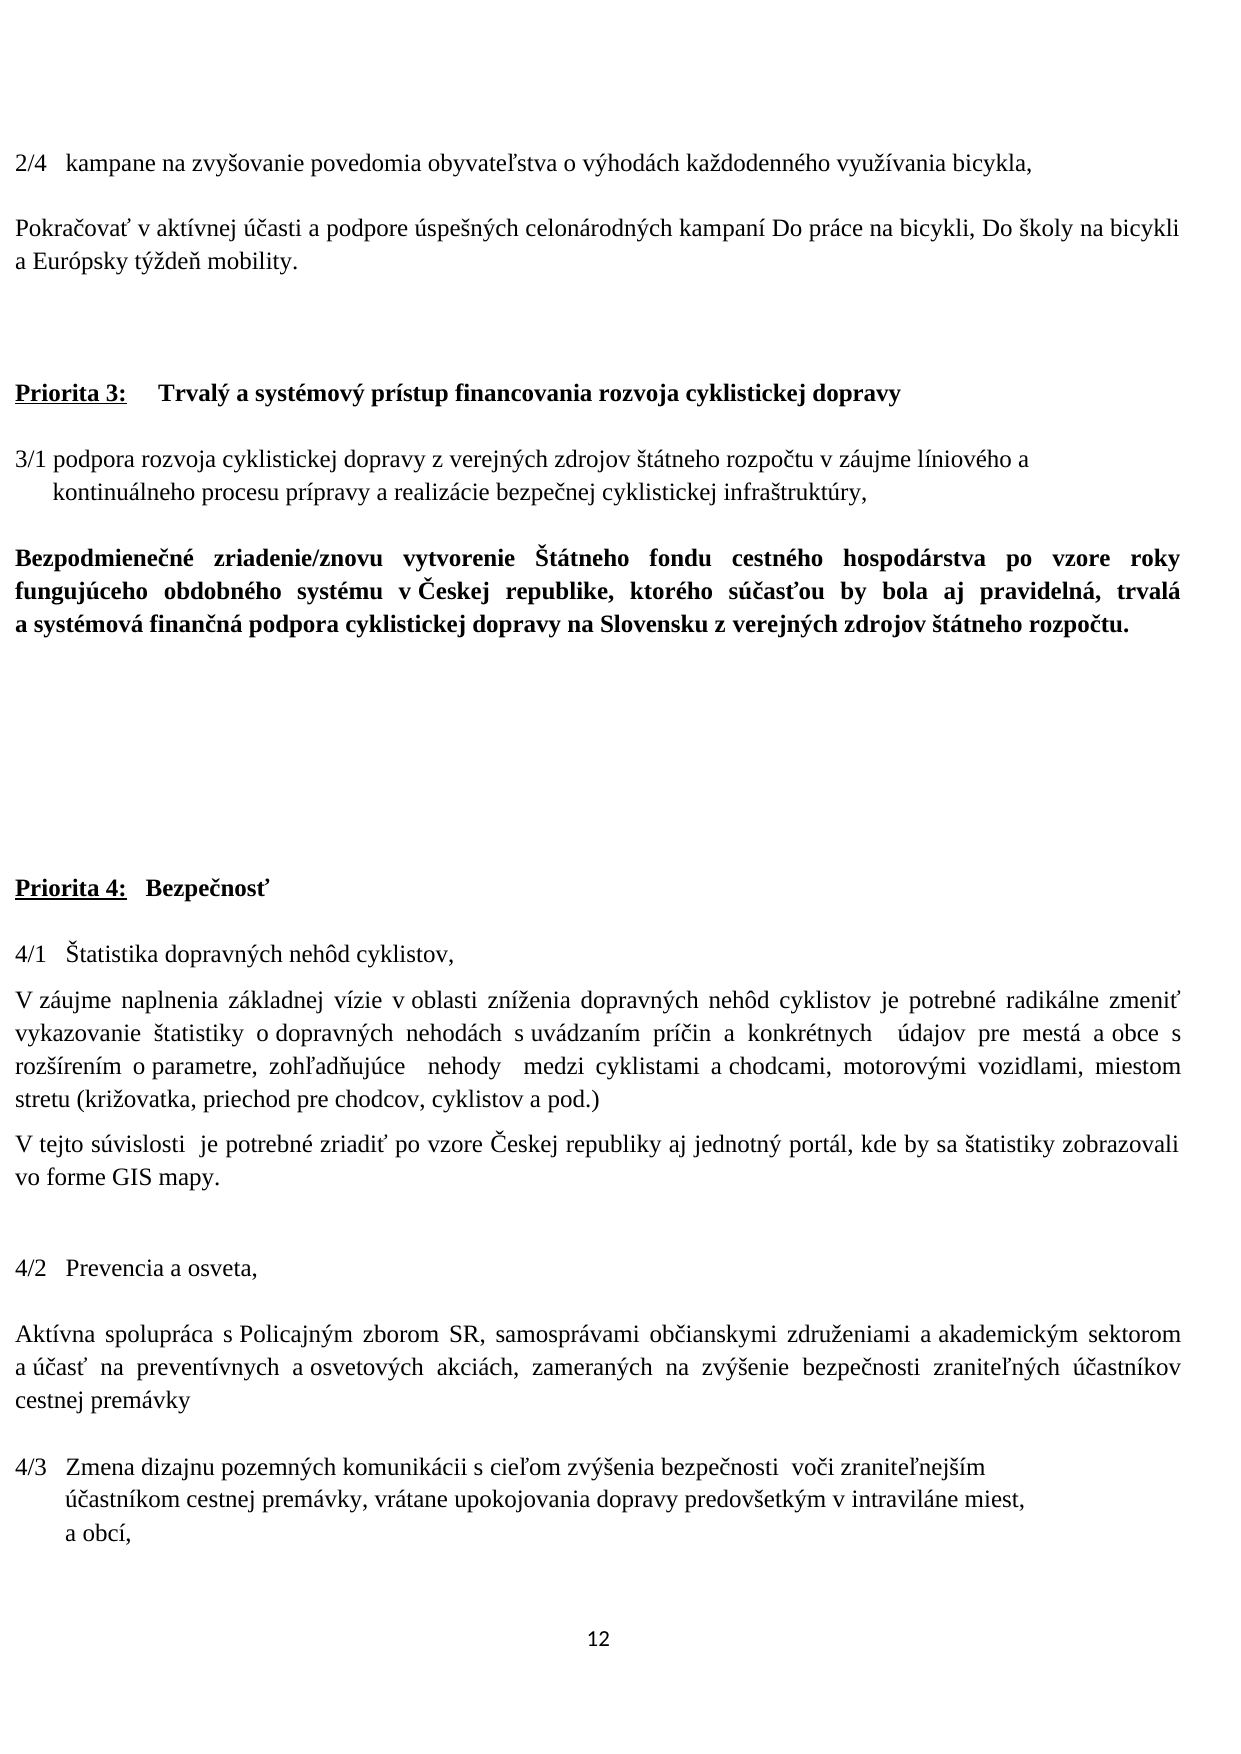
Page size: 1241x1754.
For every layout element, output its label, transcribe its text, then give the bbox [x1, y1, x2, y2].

text účastníkom cestnej premávky, vrátane upokojovania dopravy predovšetkým v intraviláne miest, [15, 1484, 1181, 1513]
text Priorita 3: Trvalý a systémový prístup financovania rozvoja cyklistickej dopravy [15, 378, 1181, 407]
text V tejto súvislosti je potrebné zriadiť po vzore Českej republiky aj jednotný portál, kde by sa štatistiky zobrazovali vo forme GIS mapy. [15, 1129, 1181, 1191]
text Bezpodmienečné zriadenie/znovu vytvorenie Štátneho fondu cestného hospodárstva po vzore roky fungujúceho obdobného systému v Českej republike, ktorého súčasťou by bola aj pravidelná, trvalá a systémová finančná podpora cyklistickej dopravy na Slovensku z verejných zdrojov štátneho rozpočtu. [15, 543, 1181, 638]
text Aktívna spolupráca s Policajným zborom SR, samosprávami občianskymi združeniami a akademickým sektorom a účasť na preventívnych a osvetových akciách, zameraných na zvýšenie bezpečnosti zraniteľných účastníkov cestnej premávky [15, 1319, 1181, 1414]
text 4/1 Štatistika dopravných nehôd cyklistov, [15, 939, 1181, 968]
text Priorita 4: Bezpečnosť [15, 873, 1181, 902]
text 2/4 kampane na zvyšovanie povedomia obyvateľstva o výhodách každodenného využívania bicykla, [15, 148, 1181, 176]
text kontinuálneho procesu prípravy a realizácie bezpečnej cyklistickej infraštruktúry, [15, 477, 1181, 506]
text 4/3 Zmena dizajnu pozemných komunikácii s cieľom zvýšenia bezpečnosti voči zraniteľnejším [15, 1452, 1181, 1480]
text 4/2 Prevencia a osveta, [15, 1253, 1181, 1282]
text Pokračovať v aktívnej účasti a podpore úspešných celonárodných kampaní Do práce na bicykli, Do školy na bicykli a Európsky týždeň mobility. [15, 213, 1181, 274]
text 3/1 podpora rozvoja cyklistickej dopravy z verejných zdrojov štátneho rozpočtu v záujme líniového a [15, 444, 1181, 473]
text V záujme naplnenia základnej vízie v oblasti zníženia dopravných nehôd cyklistov je potrebné radikálne zmeniť vykazovanie štatistiky o dopravných nehodách s uvádzaním príčin a konkrétnych údajov pre mestá a obce s rozšírením o parametre, zohľadňujúce nehody medzi cyklistami a chodcami, motorovými vozidlami, miestom stretu (križovatka, priechod pre chodcov, cyklistov a pod.) [15, 985, 1181, 1113]
text a obcí, [15, 1518, 1181, 1546]
